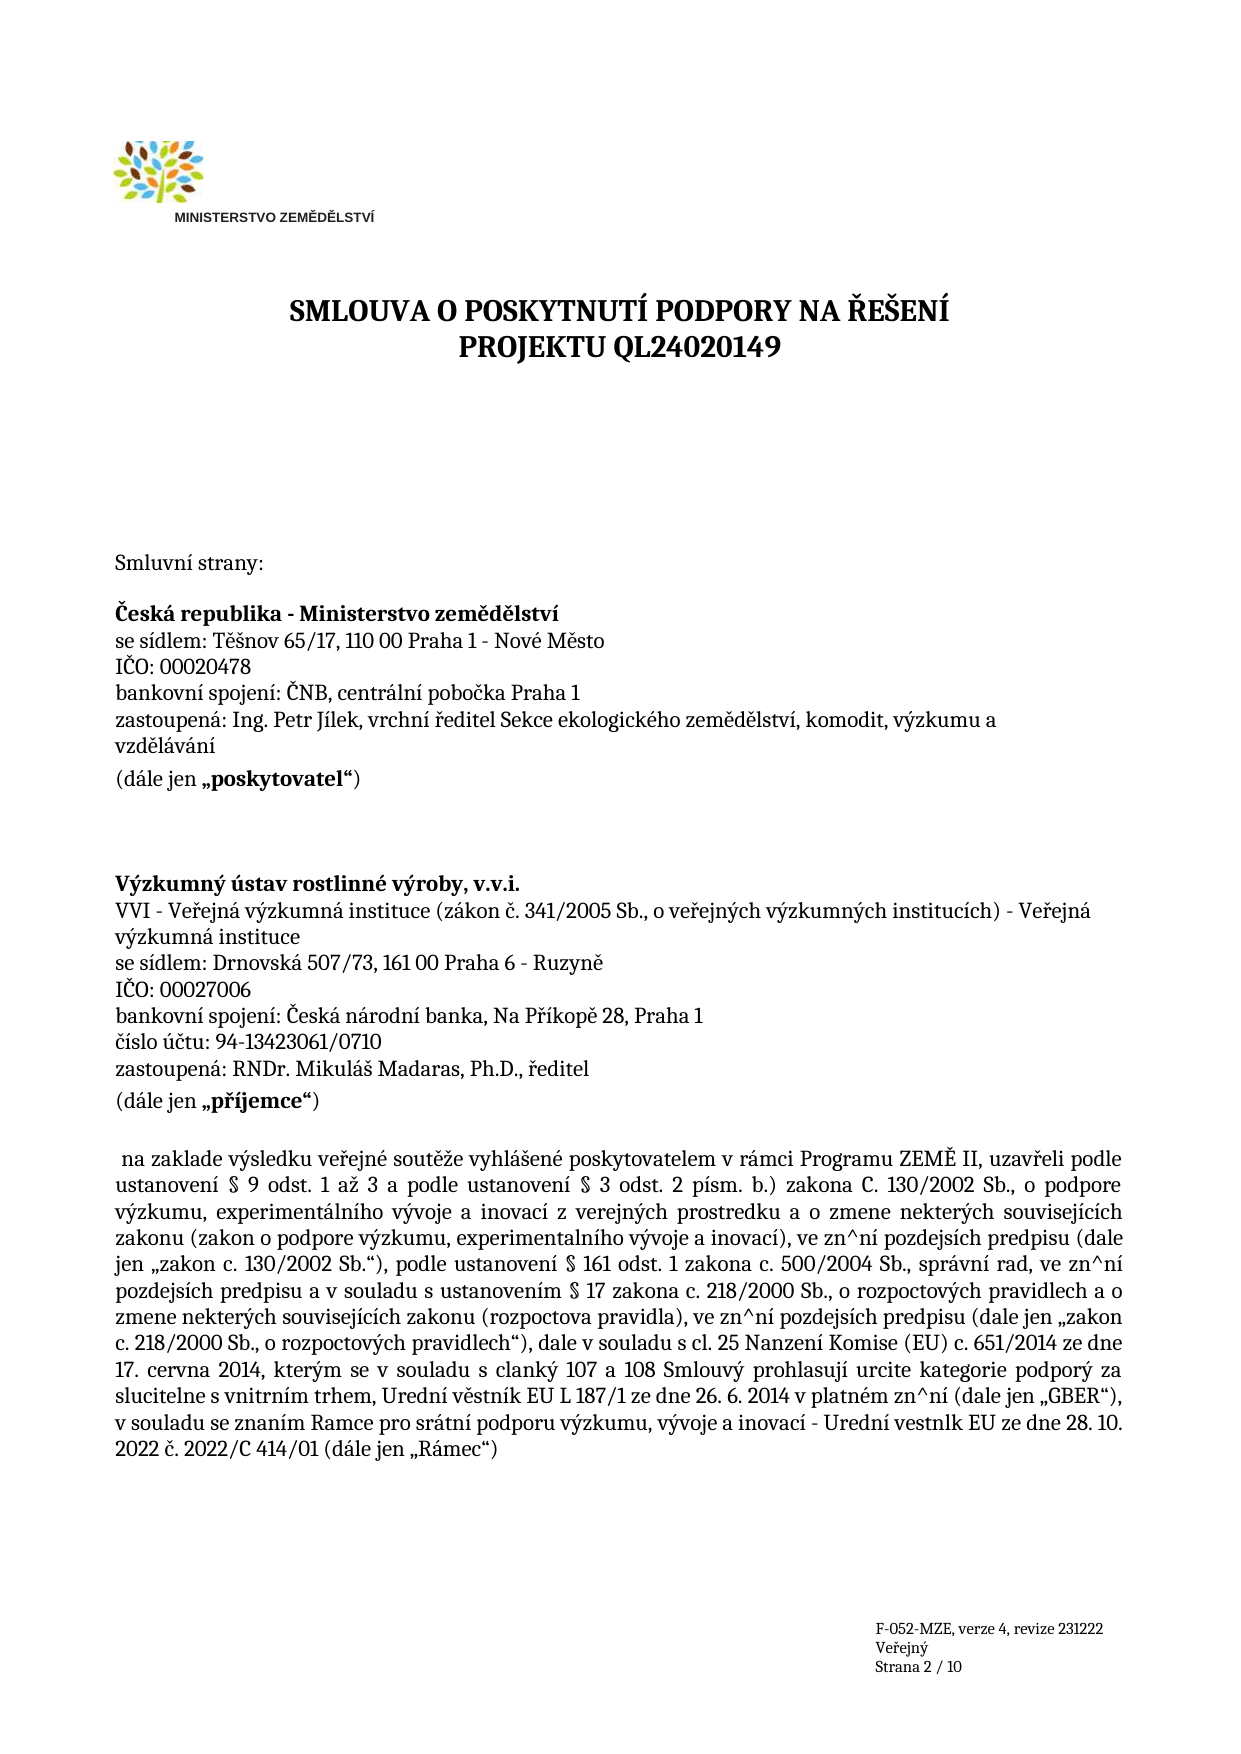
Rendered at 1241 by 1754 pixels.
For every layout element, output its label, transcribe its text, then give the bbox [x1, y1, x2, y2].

text zastoupená: RNDr. Mikuláš Madaras, Ph.D., ředitel [115, 1056, 1124, 1082]
text IČO: 00020478 [115, 654, 1124, 680]
text zastoupená: Ing. Petr Jílek, vrchní ředitel Sekce ekologického zemědělství, komodit, výzkumu a vzdělávání [115, 707, 1043, 759]
text Výzkumný ústav rostlinné výroby, v.v.i. [115, 871, 1124, 897]
text se sídlem: Drnovská 507/73, 161 00 Praha 6 - Ruzyně [115, 950, 1124, 976]
text VVI - Veřejná výzkumná instituce (zákon č. 341/2005 Sb., o veřejných výzkumných institucích) - Veřejná výzkumná instituce [115, 897, 1124, 950]
text Česká republika - Ministerstvo zemědělství [115, 601, 1124, 627]
text Smluvní strany: [115, 550, 1124, 576]
picture [113, 141, 204, 203]
text na zaklade výsledku veřejné soutěže vyhlášené poskytovatelem v rámci Programu ZEMĚ II, uzavřeli podle ustanovení § 9 odst. 1 až 3 a podle ustanovení § 3 odst. 2 písm. b.) zakona C. 130/2002 Sb., o podpore výzkumu, experimentálního vývoje a inovací z verejných prostredku a o zmene nekterých souvisejících zakonu (zakon o podpore výzkumu, experimentalního vývoje a inovací), ve zn^ní pozdejsích predpisu (dale jen „zakon c. 130/2002 Sb.“), podle ustanovení § 161 odst. 1 zakona c. 500/2004 Sb., správní rad, ve zn^ní pozdejsích predpisu a v souladu s ustanovením § 17 zakona c. 218/2000 Sb., o rozpoctových pravidlech a o zmene nekterých souvisejících zakonu (rozpoctova pravidla), ve zn^ní pozdejsích predpisu (dale jen „zakon c. 218/2000 Sb., o rozpoctových pravidlech“), dale v souladu s cl. 25 Nanzení Komise (EU) c. 651/2014 ze dne 17. cervna 2014, kterým se v souladu s clanký 107 a 108 Smlouvý prohlasují urcite kategorie podporý za slucitelne s vnitrním trhem, Urední věstník EU L 187/1 ze dne 26. 6. 2014 v platném zn^ní (dale jen „GBER“), v souladu se znaním Ramce pro srátní podporu výzkumu, vývoje a inovací - Urední vestnlk EU ze dne 28. 10. 2022 č. 2022/C 414/01 (dále jen „Rámec“) [115, 1146, 1124, 1462]
text se sídlem: Těšnov 65/17, 110 00 Praha 1 - Nové Město [115, 627, 1124, 654]
text (dále jen „příjemce“) [115, 1088, 1124, 1114]
text IČO: 00027006 [115, 976, 1124, 1003]
text (dále jen „poskytovatel“) [115, 766, 1124, 792]
text bankovní spojení: Česká národní banka, Na Příkopě 28, Praha 1 [115, 1003, 1124, 1029]
text SMLOUVA O POSKYTNUTÍ PODPORY NA ŘEŠENÍ PROJEKTU QL24020149 [115, 293, 1124, 365]
text číslo účtu: 94-13423061/0710 [115, 1029, 1124, 1056]
text bankovní spojení: ČNB, centrální pobočka Praha 1 [115, 680, 1124, 707]
